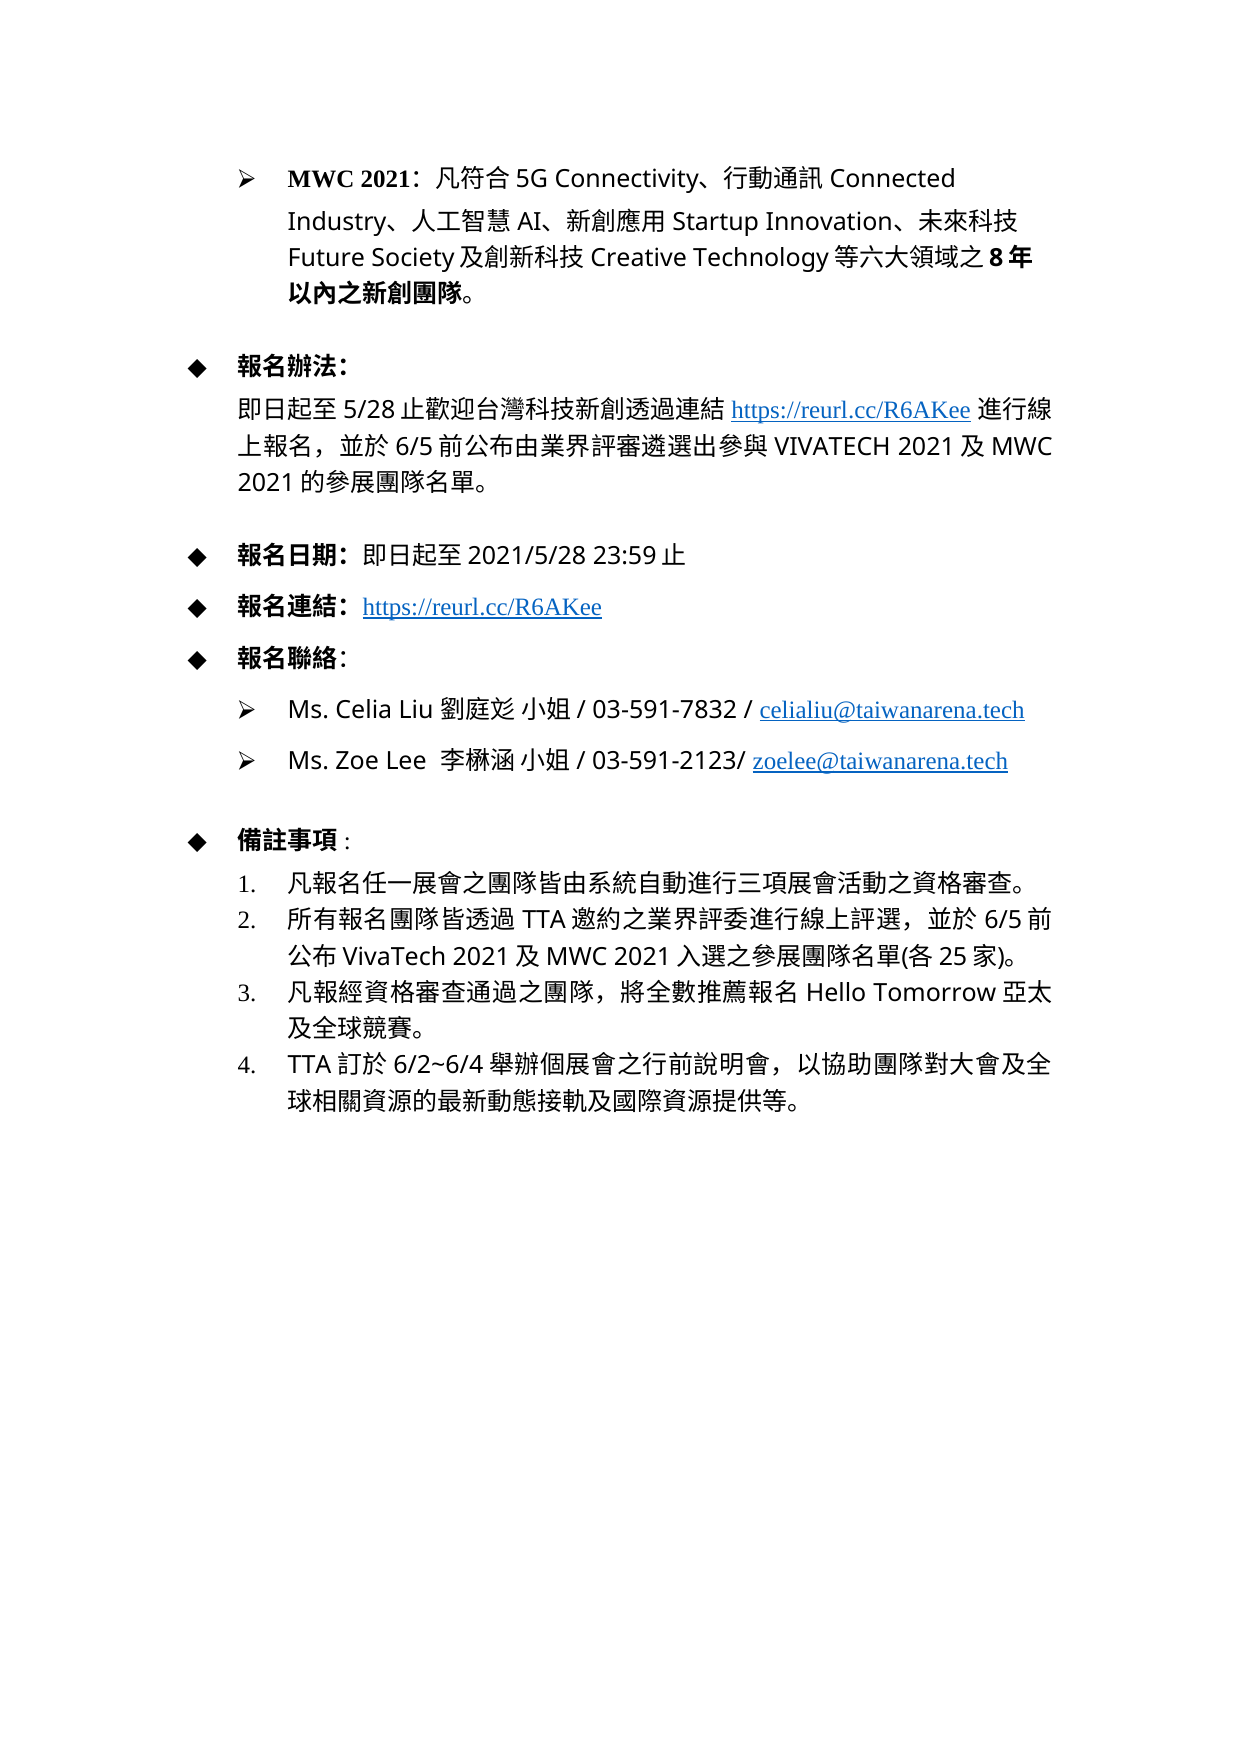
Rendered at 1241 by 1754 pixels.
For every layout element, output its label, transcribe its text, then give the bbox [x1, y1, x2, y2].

text 即日起至5/28止歡迎台灣科技新創透過連結https://reurl.cc/R6AKee 進行線上報名，並於6/5前公布由業界評審遴選出參與VIVATECH 2021及MWC 2021的參展團隊名單。 [237, 390, 1053, 499]
list 報名連結：https://reurl.cc/R6AKee [187, 579, 1053, 630]
list 凡報經資格審查通過之團隊，將全數推薦報名Hello Tomorrow亞太及全球競賽。 [237, 972, 1053, 1045]
list 所有報名團隊皆透過TTA邀約之業界評委進行線上評選，並於6/5前公布VivaTech 2021及 MWC 2021入選之參展團隊名單(各25家)。 [237, 900, 1053, 972]
list MWC 2021：凡符合5G Connectivity、行動通訊 Connected Industry、人工智慧 AI、新創應用 Startup Innovation、未來科技 Future Society及創新科技 Creative Technology等六大領域之8年以內之新創團隊。 [237, 150, 1053, 310]
list Ms. Celia Liu 劉庭彣 小姐 / 03-591-7832 / celialiu@taiwanarena.tech [237, 681, 1053, 732]
list Ms. Zoe Lee 李楙涵 小姐 / 03-591-2123/ zoelee@taiwanarena.tech [237, 732, 1053, 784]
list TTA訂於6/2~6/4舉辦個展會之行前說明會，以協助團隊對大會及全球相關資源的最新動態接軌及國際資源提供等。 [237, 1045, 1053, 1117]
list 報名日期：即日起至2021/5/28 23:59止 [187, 527, 1053, 579]
list 報名聯絡： [187, 630, 1053, 681]
list 凡報名任一展會之團隊皆由系統自動進行三項展會活動之資格審查。 [237, 864, 1053, 900]
list 備註事項 : [187, 812, 1053, 864]
list 報名辦法： [187, 339, 1053, 390]
